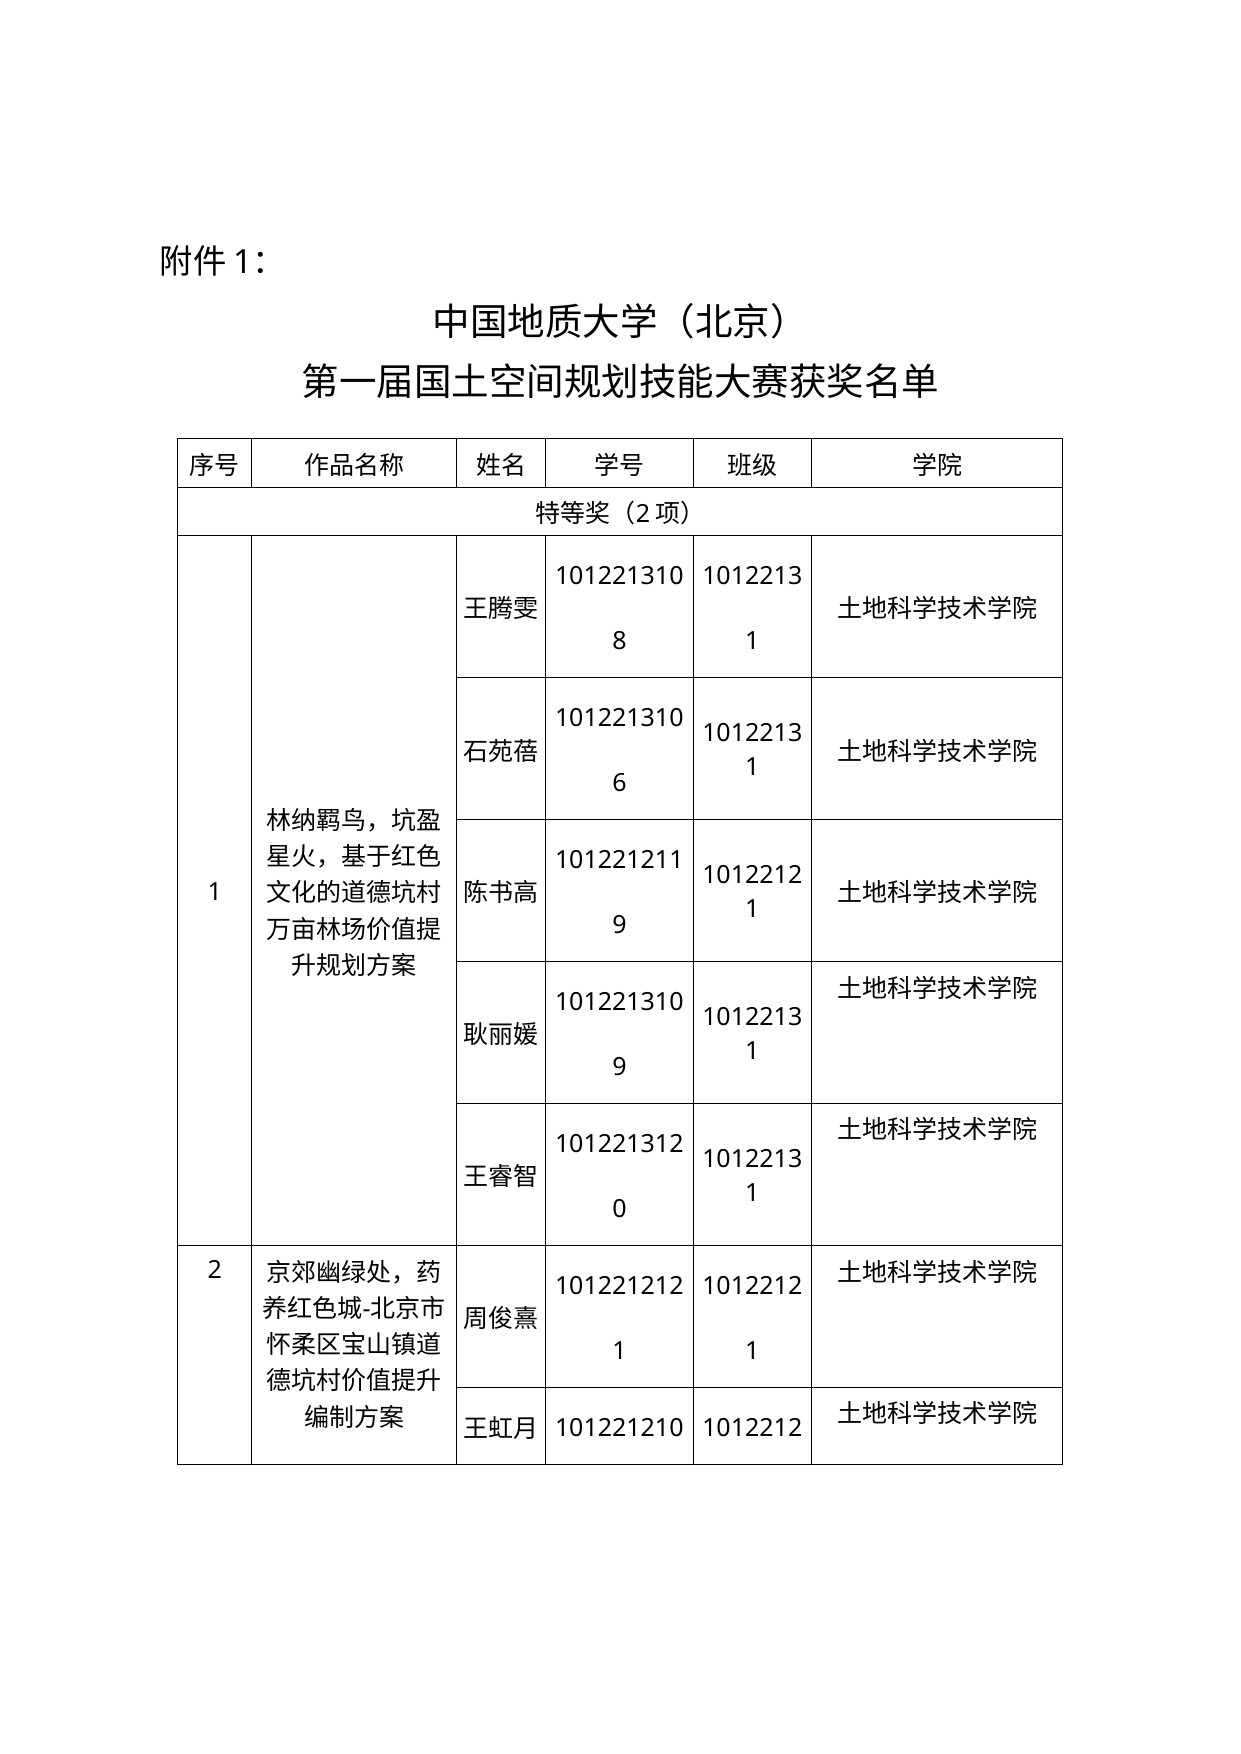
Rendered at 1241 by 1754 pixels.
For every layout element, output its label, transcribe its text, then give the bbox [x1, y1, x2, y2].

table_cell 王睿智 [457, 1104, 545, 1245]
table_cell 10122121 [694, 1246, 811, 1387]
table_cell 土地科学技术学院 [812, 536, 1062, 677]
table_cell 王虹月 [457, 1388, 545, 1464]
table_cell 10122131 [694, 536, 811, 677]
table_cell 土地科学技术学院 [812, 1246, 1062, 1387]
table_cell 林纳羁鸟，坑盈星火，基于红色文化的道德坑村万亩林场价值提升规划方案 [252, 536, 456, 1245]
table_cell 1012213109 [546, 962, 693, 1103]
table_cell 1012212119 [546, 820, 693, 961]
table_cell 周俊熹 [457, 1246, 545, 1387]
table_header 班级 [694, 439, 811, 487]
table_cell 1012213120 [546, 1104, 693, 1245]
table_cell 土地科学技术学院 [812, 820, 1062, 961]
table_cell 1012212108 [546, 1388, 693, 1464]
table_header 作品名称 [252, 439, 456, 487]
table_cell 陈书高 [457, 820, 545, 961]
table_header 学号 [546, 439, 693, 487]
text 第一届国土空间规划技能大赛获奖名单 [159, 346, 1081, 411]
text 中国地质大学（北京） [159, 292, 1081, 346]
table_cell 1012213106 [546, 678, 693, 819]
table_cell 1 [178, 536, 251, 1245]
table_cell 2 [178, 1246, 251, 1464]
table_header 序号 [178, 439, 251, 487]
table_cell 耿丽媛 [457, 962, 545, 1103]
table_cell 10122121 [694, 1388, 811, 1464]
table_header 姓名 [457, 439, 545, 487]
table_cell 特等奖（2项） [178, 488, 1062, 535]
table_cell 1012212121 [546, 1246, 693, 1387]
table_cell 10122131 [694, 962, 811, 1103]
table_cell 土地科学技术学院 [812, 1104, 1062, 1245]
table_cell 10122131 [694, 1104, 811, 1245]
table_cell 王腾雯 [457, 536, 545, 677]
table_cell 土地科学技术学院 [812, 962, 1062, 1103]
table_cell 京郊幽绿处，药养红色城-北京市怀柔区宝山镇道德坑村价值提升编制方案 [252, 1246, 456, 1464]
table_cell 石苑蓓 [457, 678, 545, 819]
text 附件1： [159, 227, 1081, 292]
table_cell 10122121 [694, 820, 811, 961]
table_cell 10122131 [694, 678, 811, 819]
table_cell 土地科学技术学院 [812, 1388, 1062, 1464]
table_cell 土地科学技术学院 [812, 678, 1062, 819]
table_cell 1012213108 [546, 536, 693, 677]
table_header 学院 [812, 439, 1062, 487]
